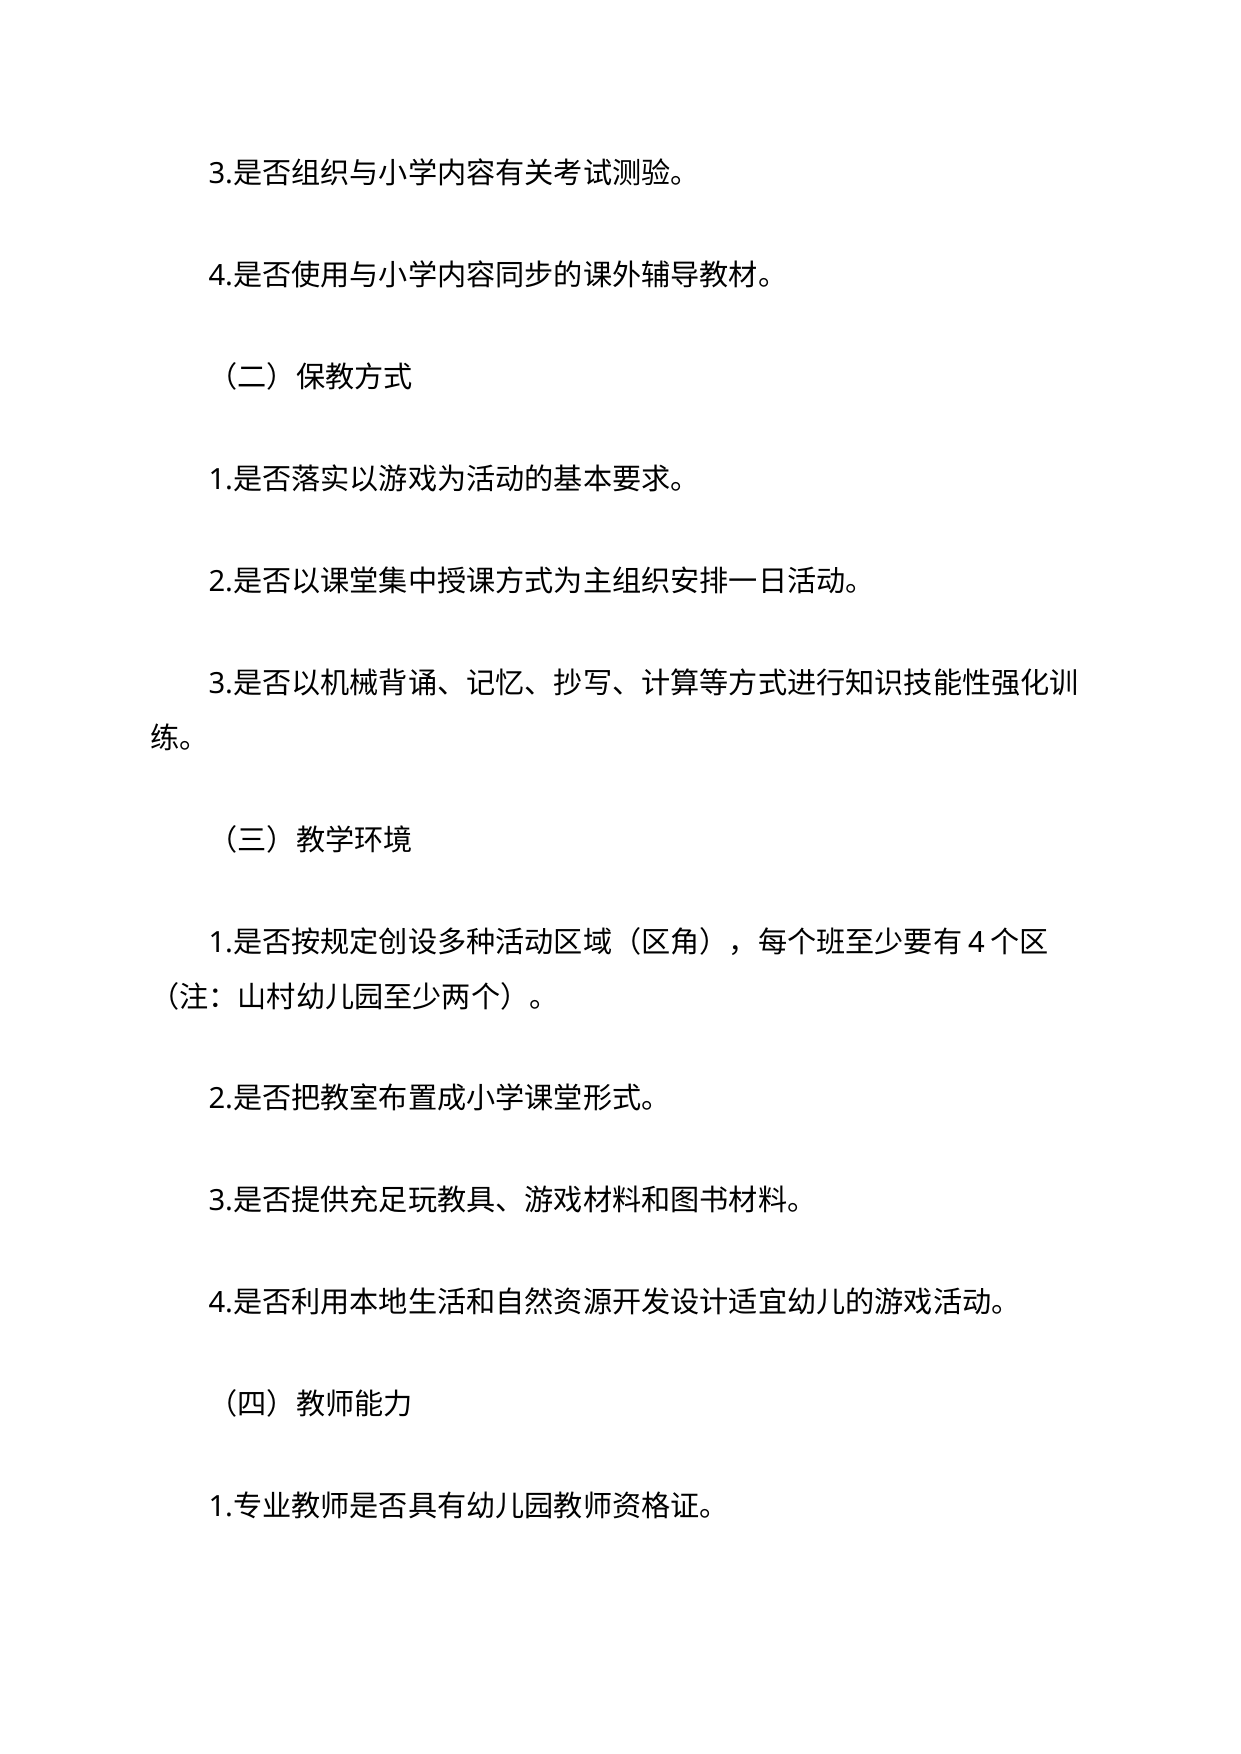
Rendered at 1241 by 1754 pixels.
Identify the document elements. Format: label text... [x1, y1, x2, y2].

text 3.是否以机械背诵、记忆、抄写、计算等方式进行知识技能性强化训练。 [150, 660, 1090, 757]
text 2.是否把教室布置成小学课堂形式。 [150, 1075, 1090, 1117]
text （四）教师能力 [150, 1381, 1090, 1423]
text 1.专业教师是否具有幼儿园教师资格证。 [150, 1483, 1090, 1525]
text 4.是否使用与小学内容同步的课外辅导教材。 [150, 252, 1090, 294]
text 2.是否以课堂集中授课方式为主组织安排一日活动。 [150, 558, 1090, 600]
text 3.是否提供充足玩教具、游戏材料和图书材料。 [150, 1177, 1090, 1219]
text 1.是否落实以游戏为活动的基本要求。 [150, 456, 1090, 498]
text 1.是否按规定创设多种活动区域（区角），每个班至少要有4个区（注：山村幼儿园至少两个）。 [150, 918, 1090, 1016]
text 3.是否组织与小学内容有关考试测验。 [150, 150, 1090, 192]
text （三）教学环境 [150, 816, 1090, 859]
text 4.是否利用本地生活和自然资源开发设计适宜幼儿的游戏活动。 [150, 1279, 1090, 1321]
text （二）保教方式 [150, 354, 1090, 396]
